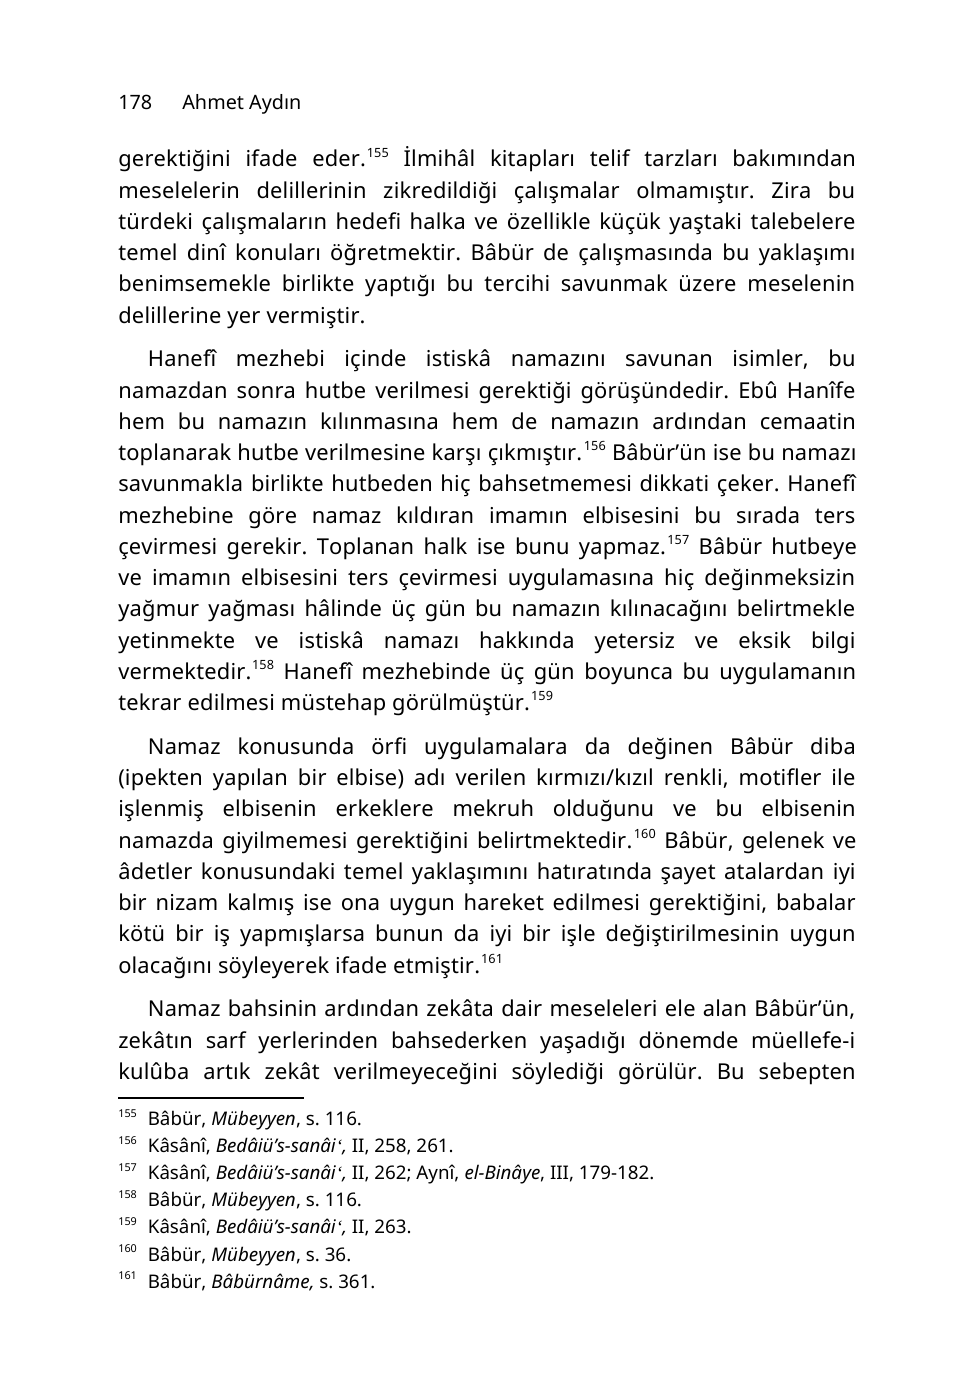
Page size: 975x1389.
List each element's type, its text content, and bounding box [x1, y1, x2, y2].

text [118, 142, 857, 329]
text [118, 992, 857, 1086]
text Namaz konusunda örfi uygulamalara da değinen Bâbür diba (ipekten yapılan bir elbise) adı verilen kırmızı/kızıl renkli, motifler ile işlenmiş elbisenin erkeklere mekruh olduğunu ve bu elbisenin namazda giyilmemesi gerektiğini belirtmektedir. Bâbür, gelenek ve âdetler konusundaki temel yaklaşımını hatıratında şayet atalardan iyi bir nizam kalmış ise ona uygun hareket edilmesi gerektiğini, babalar kötü bir iş yapmışlarsa bunun da iyi bir işle değiştirilmesinin uygun olacağını söyleyerek ifade etmiştir. [118, 729, 857, 979]
text Hanefî mezhebi içinde istiskâ namazını savunan isimler, bu namazdan sonra hutbe verilmesi gerektiği görüşündedir. Ebû Hanîfe hem bu namazın kılınmasına hem de namazın ardından cemaatin toplanarak hutbe verilmesine karşı çıkmıştır. Bâbür’ün ise bu namazı savunmakla birlikte hutbeden hiç bahsetmemesi dikkati çeker. Hanefî mezhebine göre namaz kıldıran imamın elbisesini bu sırada ters çevirmesi gerekir. Toplanan halk ise bunu yapmaz. Bâbür hutbeye ve imamın elbisesini ters çevirmesi uygulamasına hiç değinmeksizin yağmur yağması hâlinde üç gün bu namazın kılınacağını belirtmekle yetinmekte ve istiskâ namazı hakkında yetersiz ve eksik bilgi vermektedir. Hanefî mezhebinde üç gün boyunca bu uygulamanın tekrar edilmesi müstehap görülmüştür. [118, 342, 857, 717]
